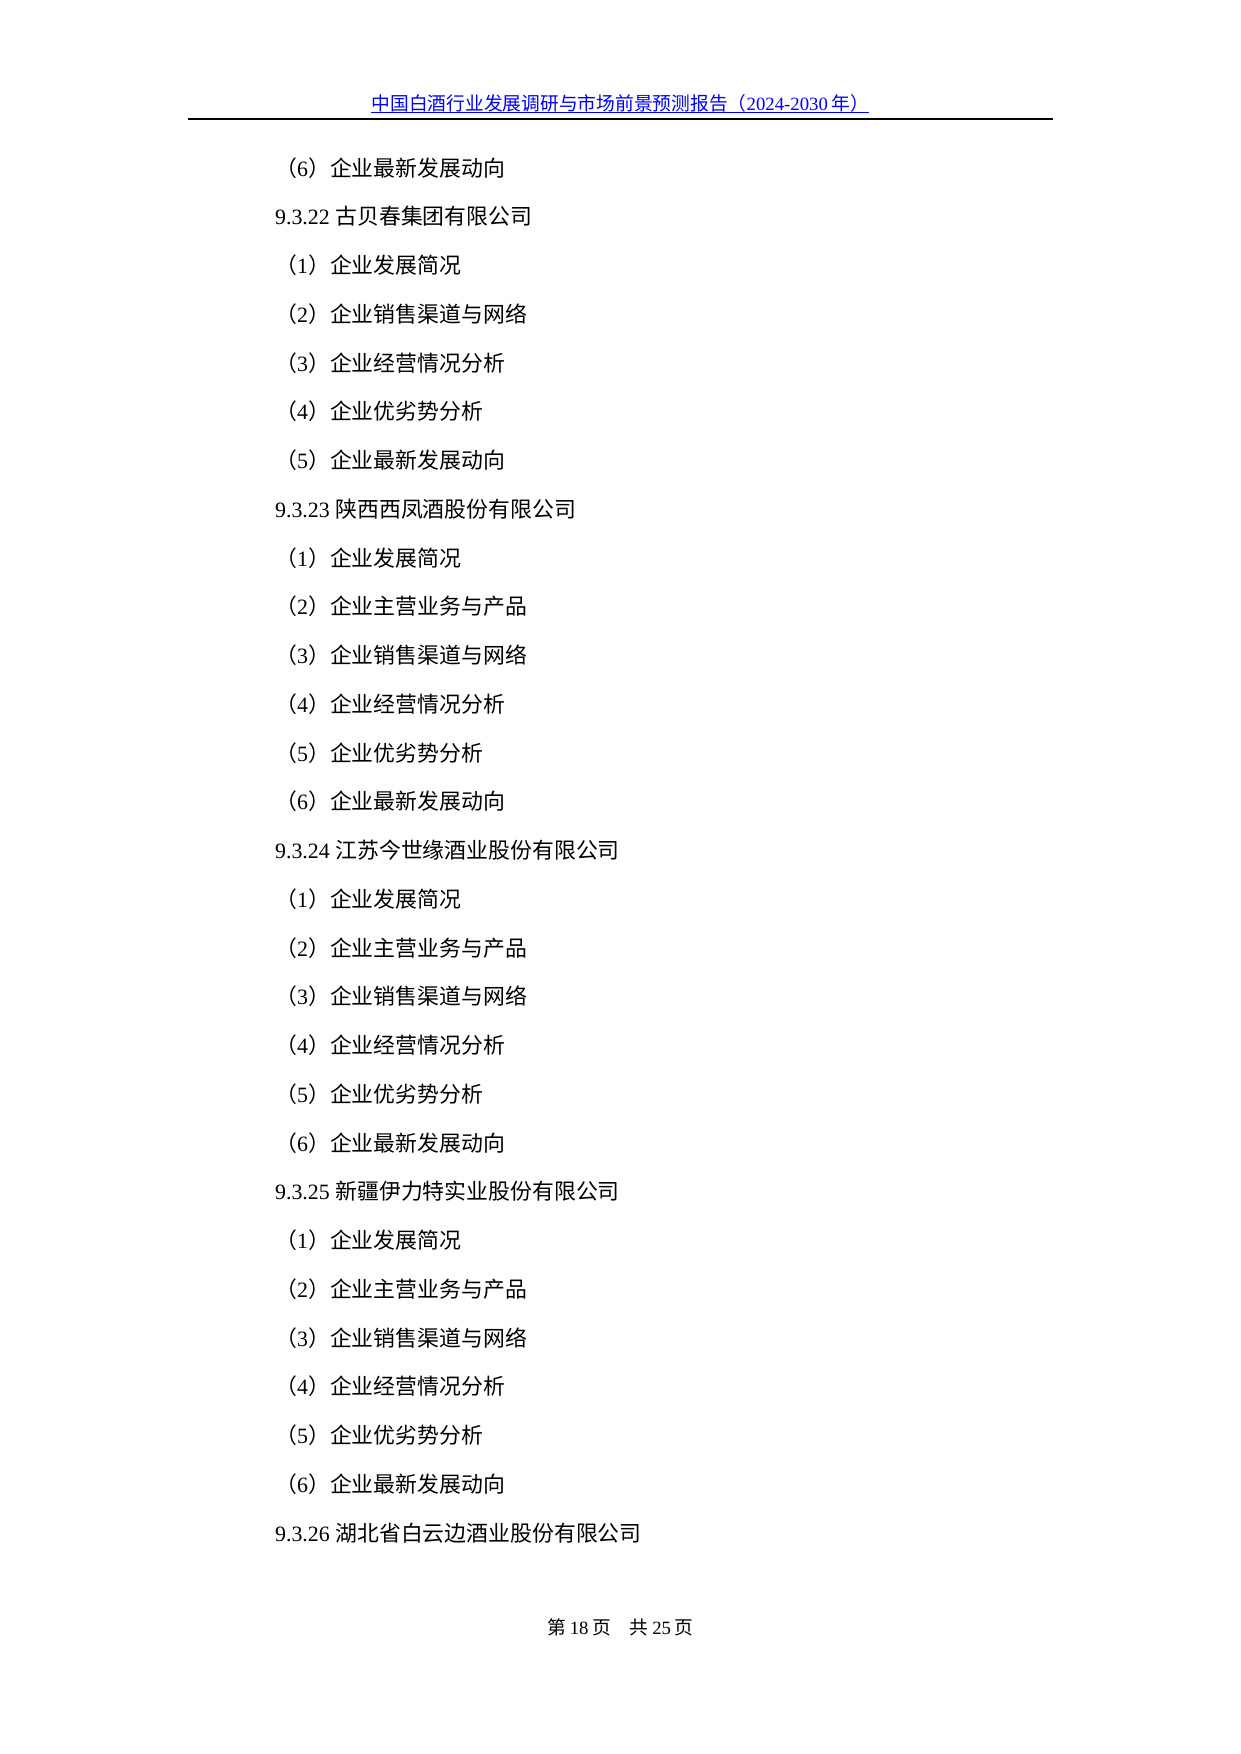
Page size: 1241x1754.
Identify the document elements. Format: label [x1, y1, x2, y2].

text [187, 150, 1053, 1548]
